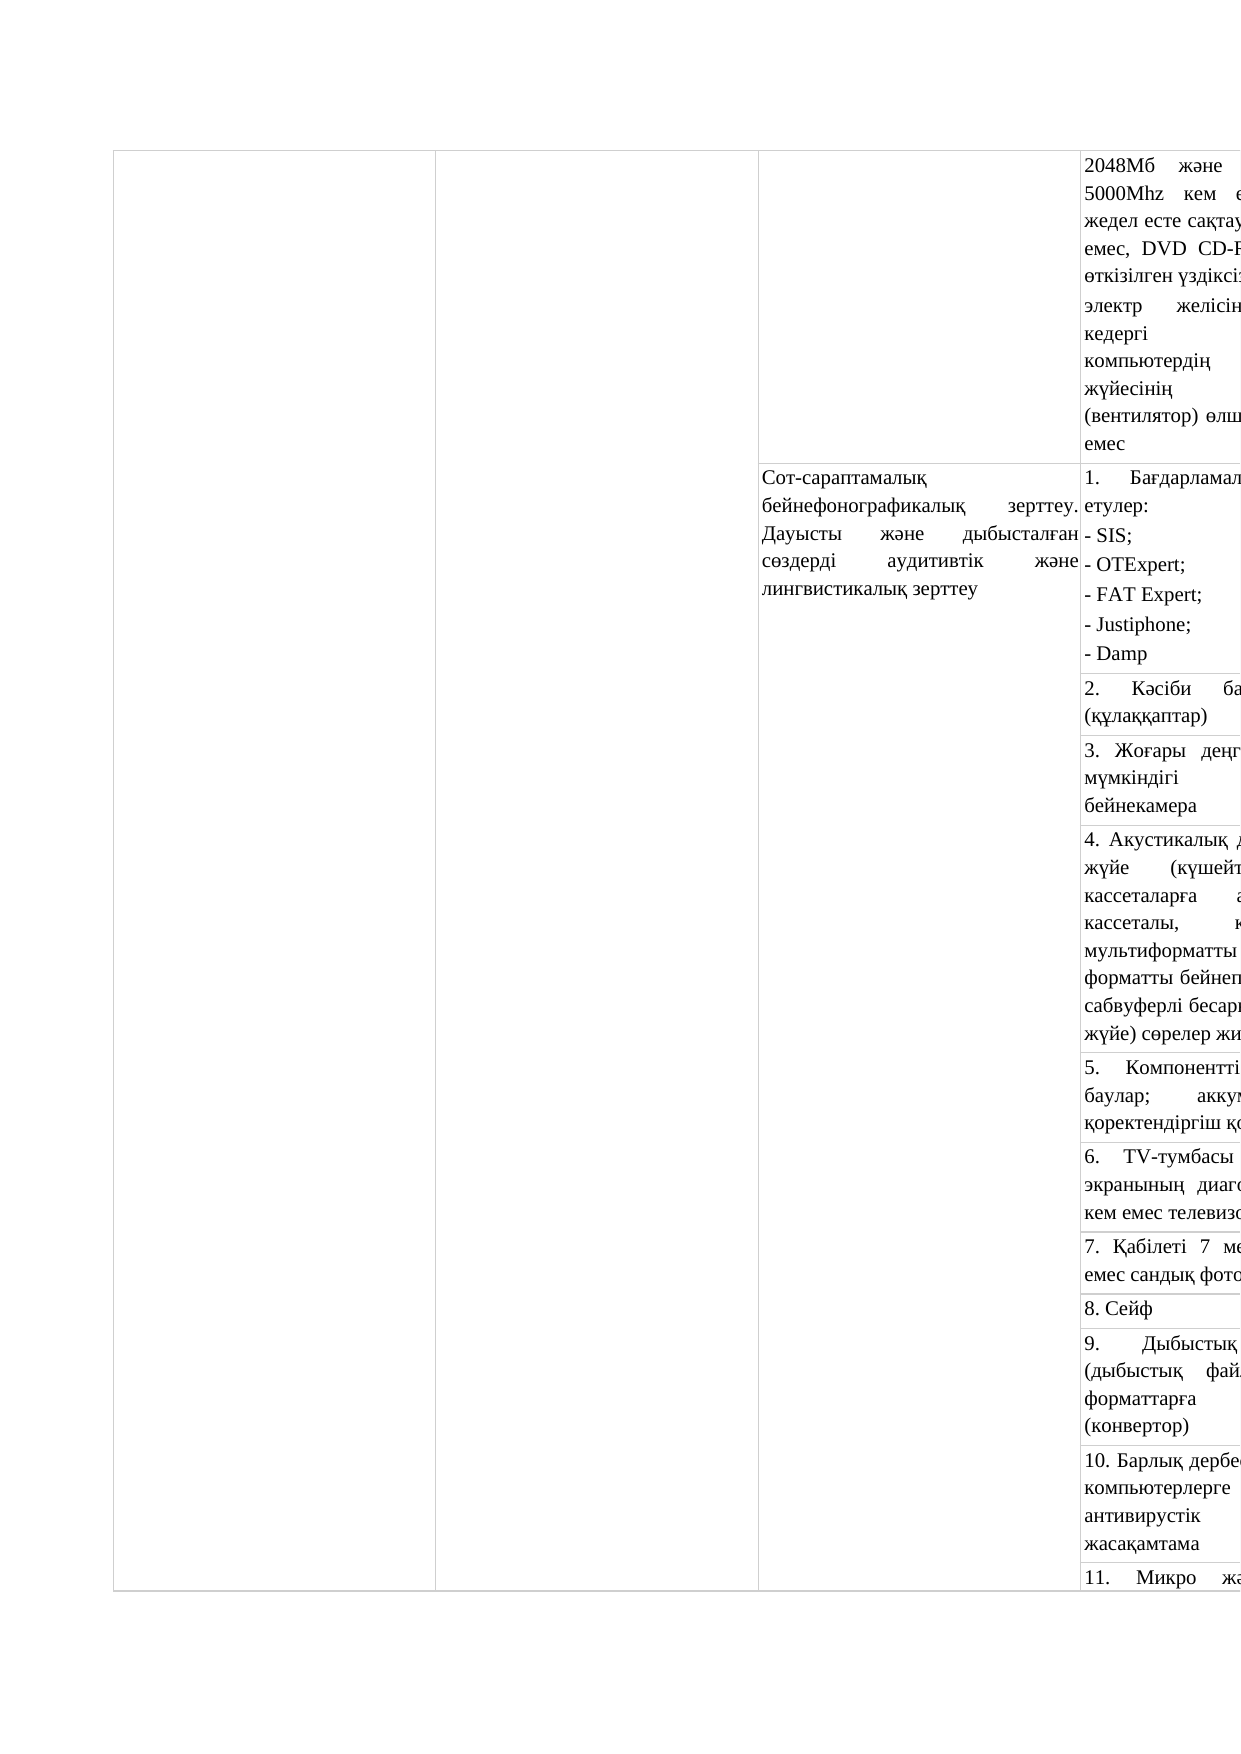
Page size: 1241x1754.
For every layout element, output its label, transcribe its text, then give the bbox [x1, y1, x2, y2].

table_cell 1. Бағдарламалық қамтамасыз етулер: - SIS; - OTExpert; - FAT Expert; - Justiphone; - Damp [1081, 464, 1240, 673]
table_cell 3. Жоғары деңгейлі бейне жазу мүмкіндігі бар сандық бейнекамера [1081, 736, 1240, 824]
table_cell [1081, 151, 1240, 462]
table_cell 8. Сейф [1081, 1295, 1240, 1328]
table_cell 5. Компонентті және желілік баулар; аккумуляторы бар қоректендіргіш қондырғы [1081, 1053, 1240, 1142]
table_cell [1081, 1563, 1240, 1590]
table_cell Сот-сараптамалық бейнефонографикалық зерттеу. Дауысты және дыбысталған сөздерді аудитивтік және лингвистикалық зерттеу [759, 464, 1080, 1590]
table_cell 9. Дыбыстық ақпараттарды (дыбыстық файлдарды) әртүрлі форматтарға түрлендіргіш (конвертор) [1081, 1329, 1240, 1445]
table_cell 7. Қабілеті 7 мегапикселден кем емес сандық фотоаппарат [1081, 1233, 1240, 1293]
table_cell 2. Кәсіби бас телефондары (құлаққаптар) [1081, 674, 1240, 735]
table_cell 4. Акустикалық дыбыс шығарғыш жүйе (күшейткіш, компакт-кассеталарға арналған дека-кассеталы, компакт-дисктерді мультиформатты ойнатқышы, VHS форматты бейнеплеер, DVD-плеер, сабвуферлі бесарналы акустикалық жүйе) сөрелер жиынтығымен [1081, 826, 1240, 1052]
table_cell 10. Барлық дербес және портативті компьютерлерге арналған антивирустік бағдарламалық жасақамтама [1081, 1446, 1240, 1562]
table_cell 6. TV-тумбасы бар (тұғырық) экранының диагоналі 100 см-ден кем емес телевизор [1081, 1143, 1240, 1231]
